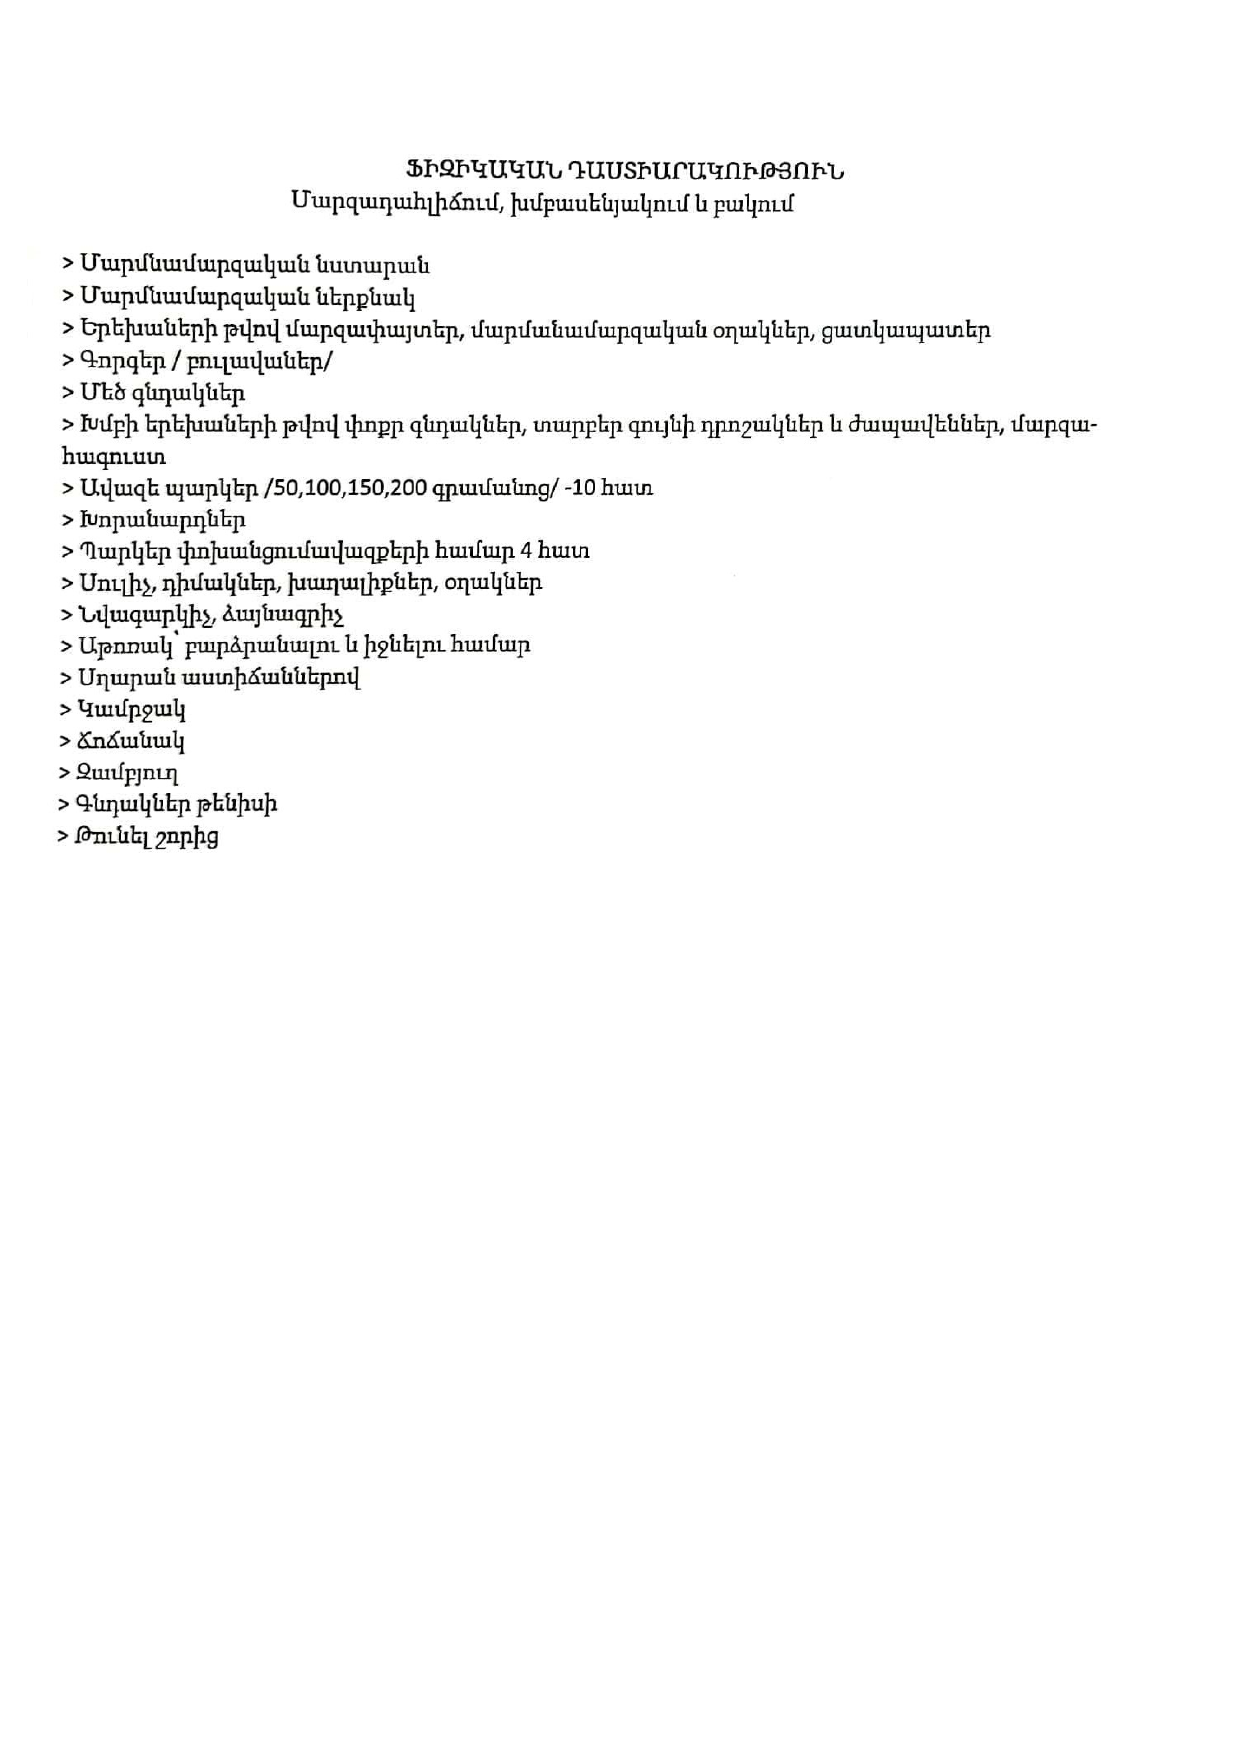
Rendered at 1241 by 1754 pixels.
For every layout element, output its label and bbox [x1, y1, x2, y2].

picture [27, 127, 1241, 877]
